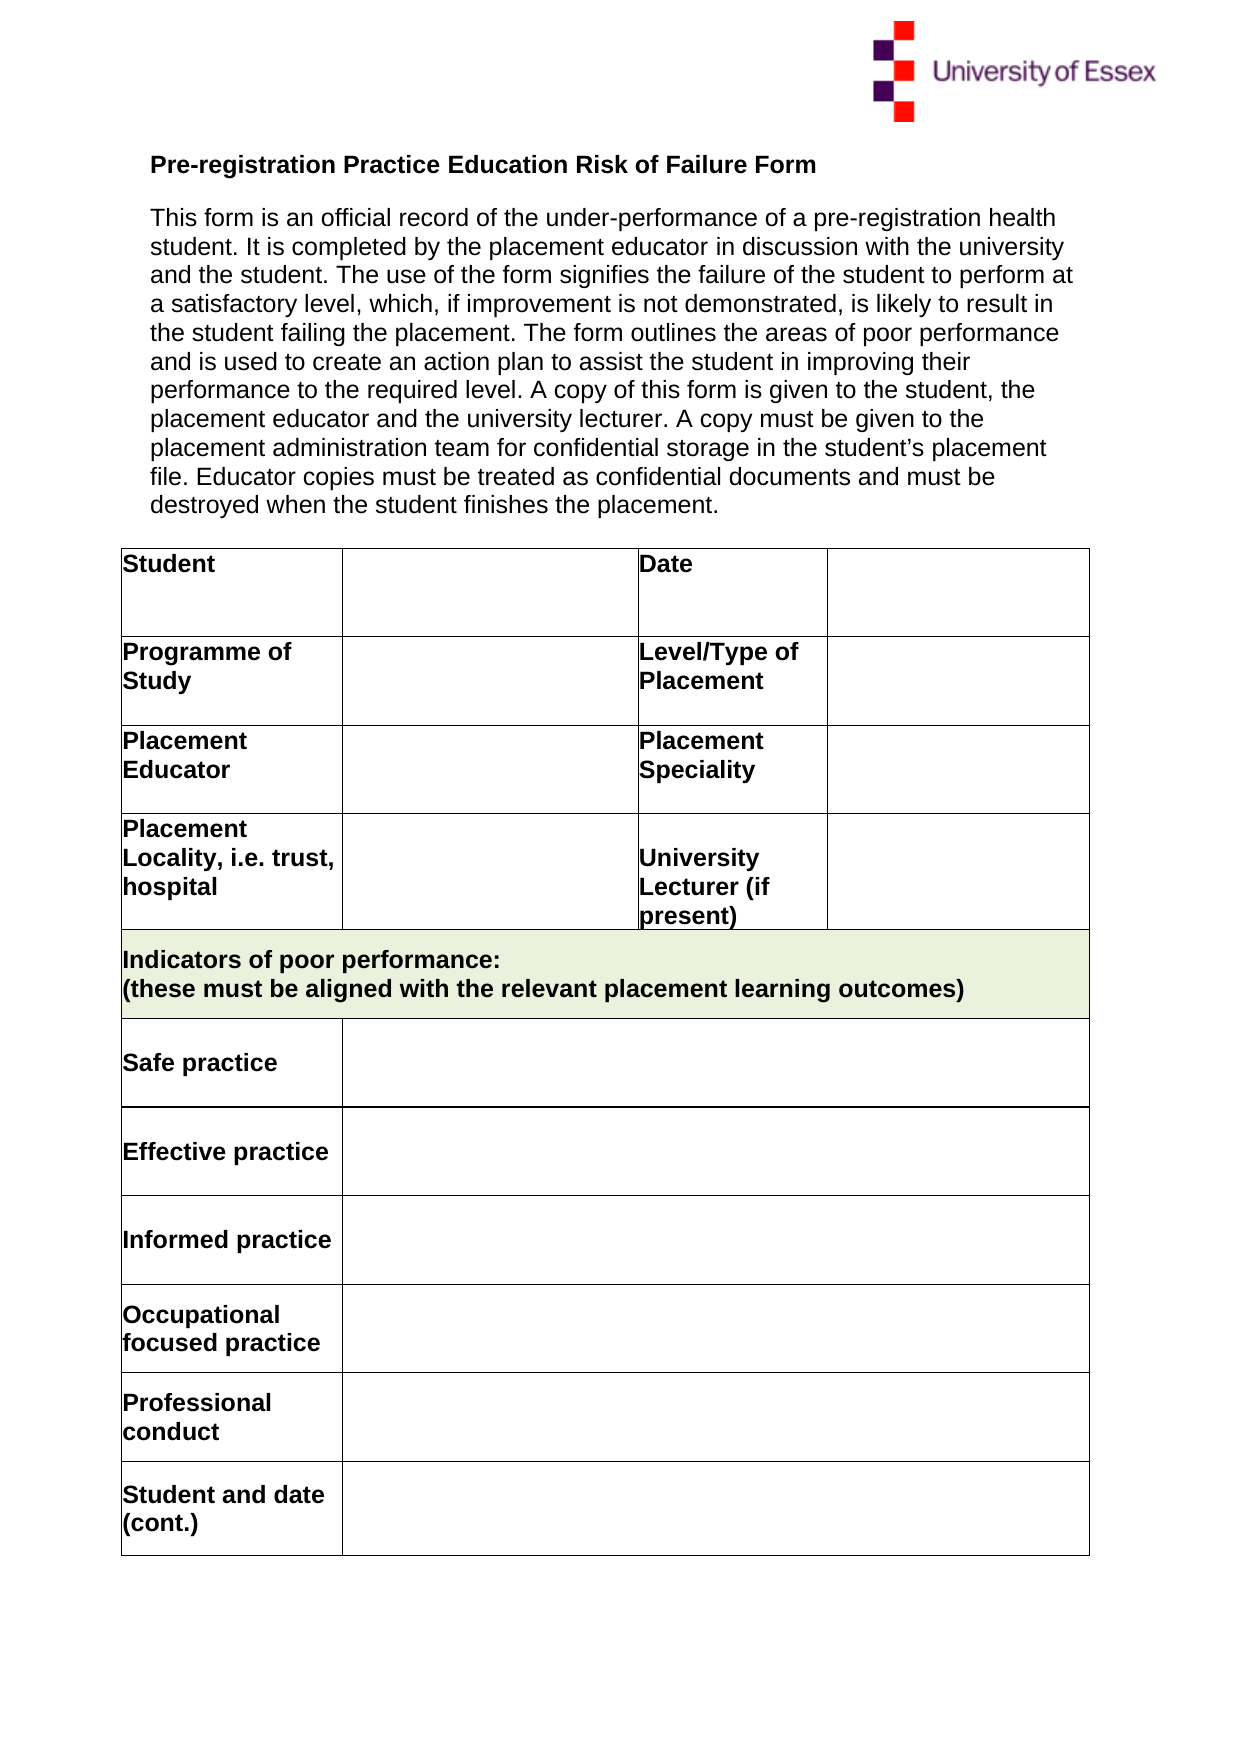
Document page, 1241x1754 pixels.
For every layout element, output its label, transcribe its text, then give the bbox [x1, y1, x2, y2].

table_cell University Lecturer (if present) [639, 814, 827, 929]
table_cell [343, 1373, 1089, 1461]
table_cell Level/Type of Placement [639, 637, 827, 725]
table_cell [343, 637, 638, 725]
table_cell Effective practice [122, 1108, 342, 1195]
table_header Date [639, 549, 827, 636]
table_cell [343, 814, 638, 929]
table_cell Indicators of poor performance: (these must be aligned with the relevant placement learning outcomes) [122, 930, 1089, 1018]
text This form is an official record of the under-performance of a pre-registration health student. It is completed by the placement educator in discussion with the university and the student. The use of the form signifies the failure of the student to perform at a satisfactory level, which, if improvement is not demonstrated, is likely to result in the student failing the placement. The form outlines the areas of poor performance and is used to create an action plan to assist the student in improving their performance to the required level. A copy of this form is given to the student, the placement educator and the university lecturer. A copy must be given to the placement administration team for confidential storage in the student’s placement file. Educator copies must be treated as confidential documents and must be destroyed when the student finishes the placement. [150, 203, 1090, 519]
table_cell Occupational focused practice [122, 1285, 342, 1372]
table_cell Programme of Study [122, 637, 342, 725]
table_cell [343, 1462, 1089, 1555]
table_cell [343, 1285, 1089, 1372]
table_cell Professional conduct [122, 1373, 342, 1461]
table_cell Placement Locality, i.e. trust, hospital [122, 814, 342, 929]
table_cell Safe practice [122, 1019, 342, 1106]
table_cell [343, 1019, 1089, 1106]
table_cell [828, 637, 1089, 725]
table_header Student [122, 549, 342, 636]
picture [855, 21, 1191, 122]
table_cell Placement Speciality [639, 726, 827, 813]
table_cell Student and date (cont.) [122, 1462, 342, 1555]
table_header [828, 549, 1089, 636]
table_cell Informed practice [122, 1196, 342, 1283]
table_cell [343, 1108, 1089, 1195]
table_cell Placement Educator [122, 726, 342, 813]
table_cell [343, 1196, 1089, 1283]
table_cell [343, 726, 638, 813]
text Pre-registration Practice Education Risk of Failure Form [150, 150, 1090, 179]
table_header [343, 549, 638, 636]
table_cell [828, 726, 1089, 813]
table_cell [828, 814, 1089, 929]
